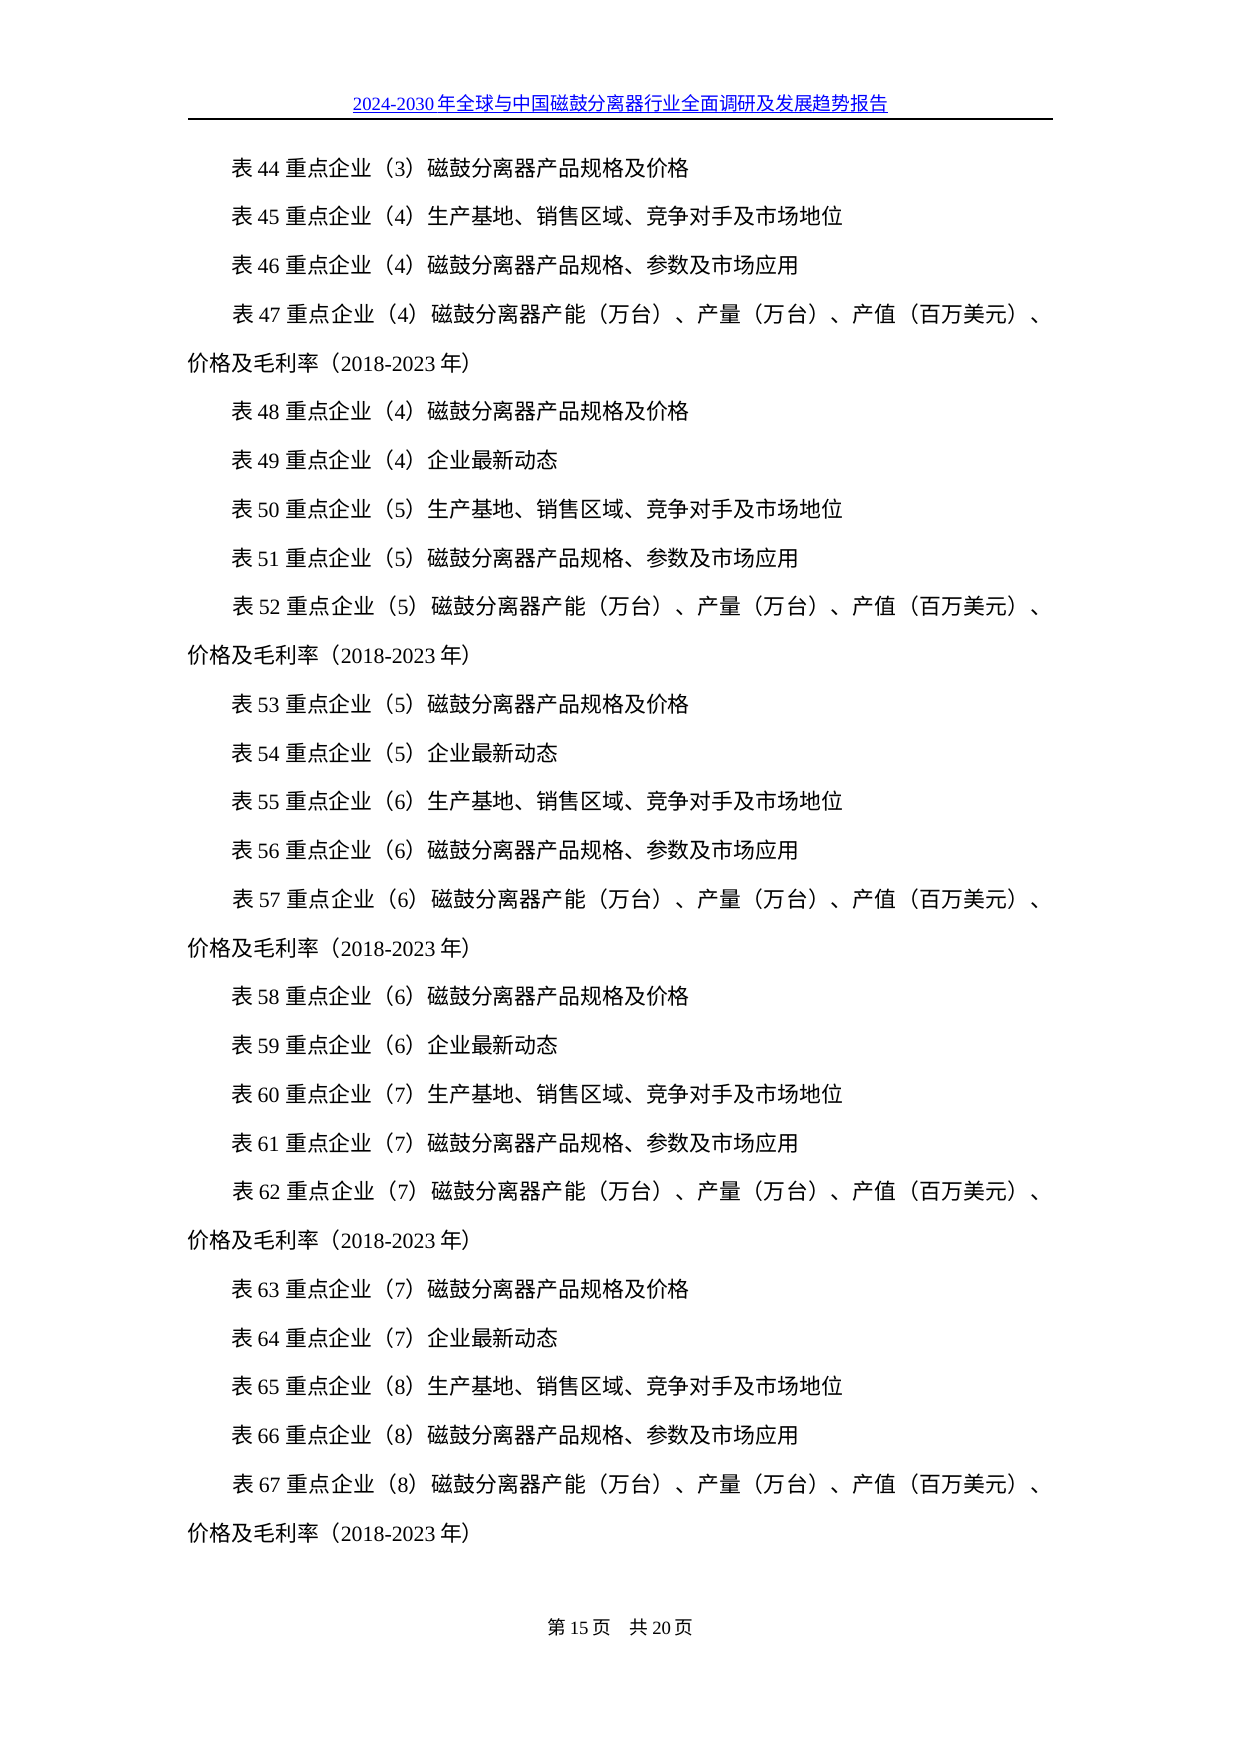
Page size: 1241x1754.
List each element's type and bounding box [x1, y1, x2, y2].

text [187, 150, 1053, 1548]
